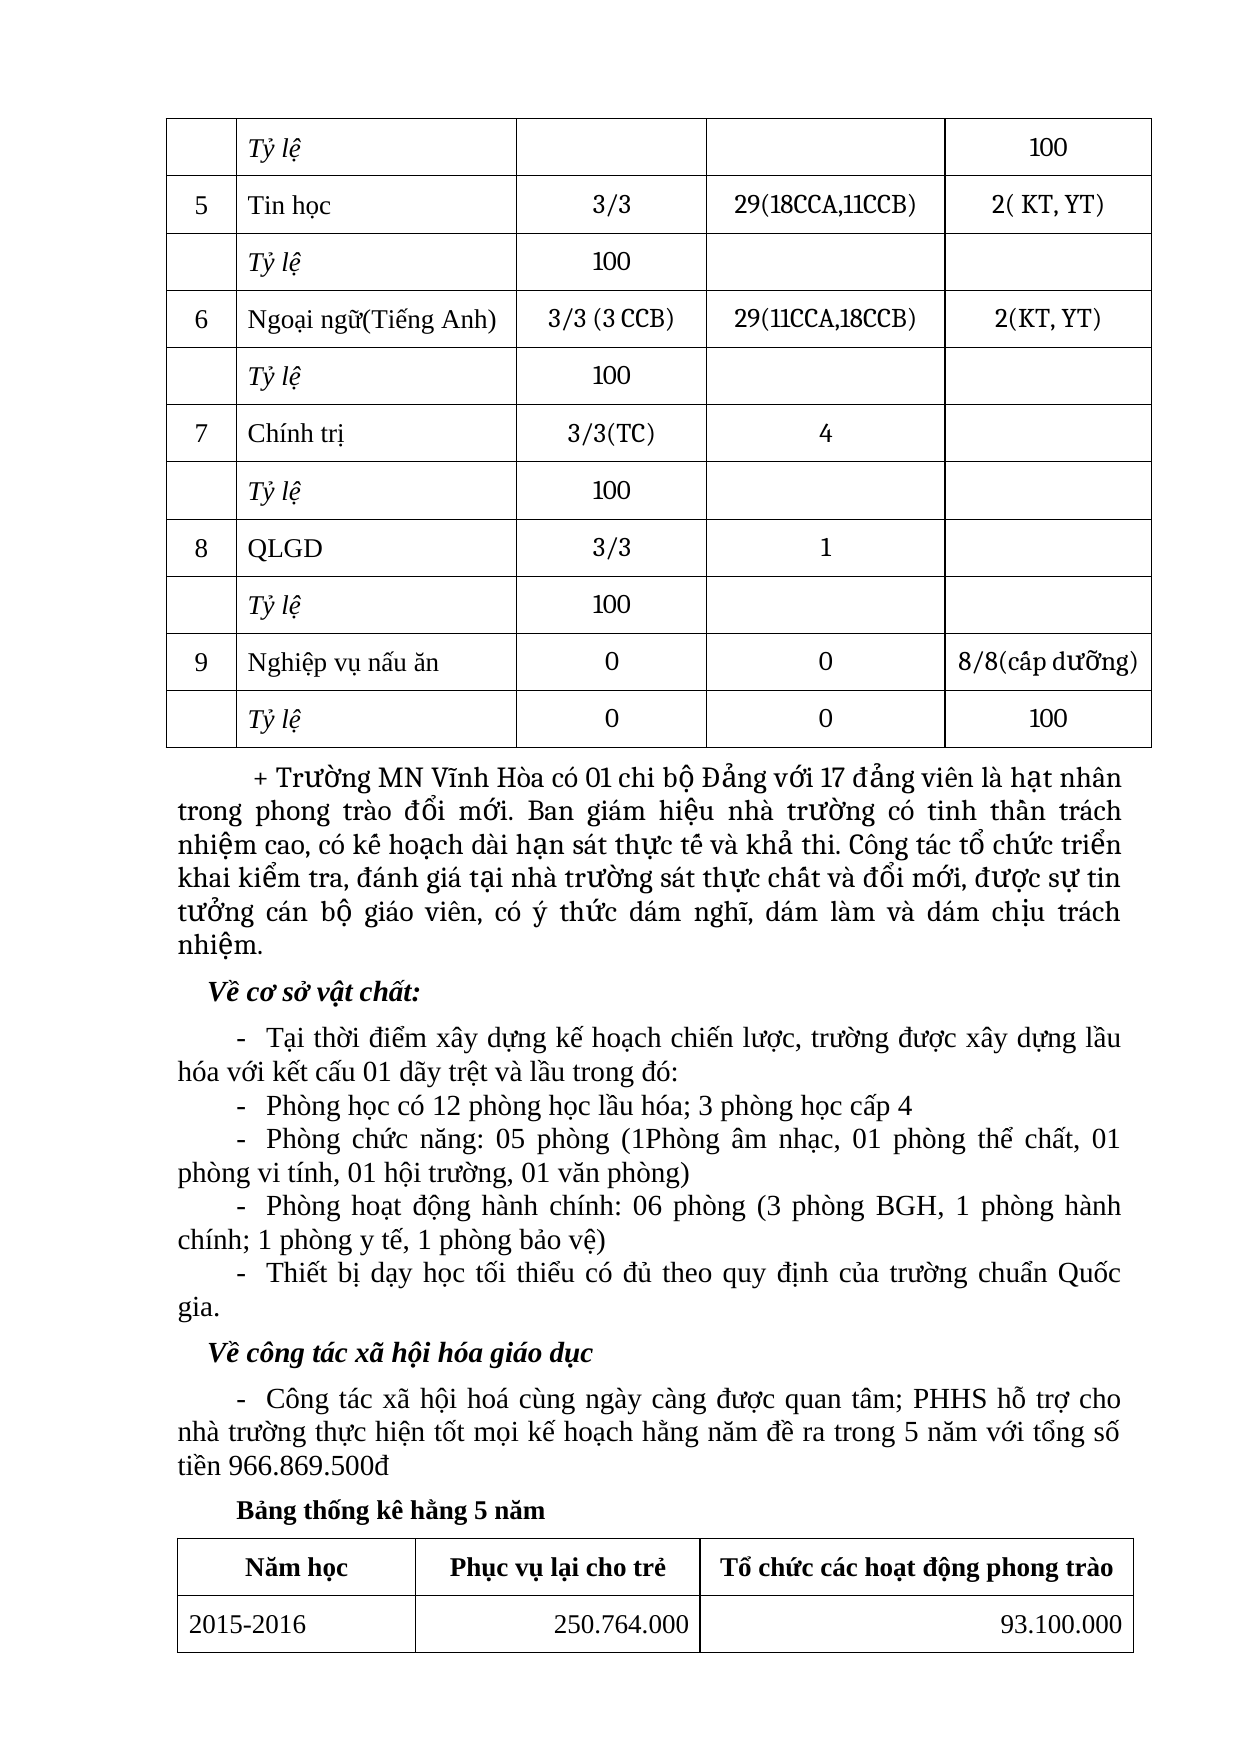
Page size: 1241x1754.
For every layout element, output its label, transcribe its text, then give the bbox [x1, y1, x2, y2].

list Thiết bị dạy học tối thiểu có đủ theo quy định của trường chuẩn Quốc gia. [177, 1255, 1122, 1322]
table_cell 250.764.000 [416, 1596, 699, 1652]
table_cell Tỷ lệ [237, 691, 516, 747]
text Về công tác xã hội hóa giáo dục [177, 1335, 1122, 1368]
table_cell 3/3 [517, 176, 706, 232]
table_cell Tỷ lệ [237, 348, 516, 404]
table_cell Tỷ lệ [237, 119, 516, 175]
table_cell Tin học [237, 176, 516, 232]
table_cell Tỷ lệ [237, 234, 516, 290]
table_cell [946, 462, 1151, 518]
table_cell [707, 577, 944, 633]
table_cell [167, 462, 236, 518]
table_cell [707, 462, 944, 518]
table_cell 2( KT, YT) [946, 176, 1151, 232]
table_header Năm học [178, 1539, 415, 1595]
table_cell 4 [707, 405, 944, 461]
table_cell [946, 405, 1151, 461]
table_cell QLGD [237, 520, 516, 576]
list Phòng chức năng: 05 phòng (1Phòng âm nhạc, 01 phòng thể chất, 01 phòng vi tính, 01 hội trường, 01 văn phòng) [177, 1121, 1122, 1188]
table_cell [946, 577, 1151, 633]
table_cell 3/3(TC) [517, 405, 706, 461]
table_header Tổ chức các hoạt động phong trào [701, 1539, 1133, 1595]
table_cell 93.100.000 [701, 1596, 1133, 1652]
table_cell 29(18CCA,11CCB) [707, 176, 944, 232]
text + Trường MN Vĩnh Hòa có 01 chi bộ Đảng với 17 đảng viên là hạt nhân trong phong trào đổi mới. Ban giám hiệu nhà trường có tinh thần trách nhiệm cao, có kế hoạch dài hạn sát thực tế và khả thi. Công tác tổ chức triển khai kiểm tra, đánh giá tại nhà trường sát thực chất và đổi mới, được sự tin tưởng cán bộ giáo viên, có ý thức dám nghĩ, dám làm và dám chịu trách nhiệm. [177, 761, 1122, 962]
list Công tác xã hội hoá cùng ngày càng được quan tâm; PHHS hỗ trợ cho nhà trường thực hiện tốt mọi kế hoạch hằng năm đề ra trong 5 năm với tổng số tiền 966.869.500đ [177, 1381, 1122, 1482]
text Bảng thống kê hằng 5 năm [177, 1494, 1122, 1525]
table_cell [167, 577, 236, 633]
table_cell 8/8(cấp dưỡng) [946, 634, 1151, 690]
table_cell Tỷ lệ [237, 577, 516, 633]
table_cell 5 [167, 176, 236, 232]
table_cell [517, 119, 706, 175]
table_cell [167, 119, 236, 175]
table_cell 0 [707, 634, 944, 690]
table_cell [167, 348, 236, 404]
table_cell 29(11CCA,18CCB) [707, 291, 944, 347]
table_cell 100 [946, 691, 1151, 747]
table_cell [707, 234, 944, 290]
table_cell 8 [167, 520, 236, 576]
table_cell 2015-2016 [178, 1596, 415, 1652]
list Tại thời điểm xây dựng kế hoạch chiến lược, trường được xây dựng lầu hóa với kết cấu 01 dãy trệt và lầu trong đó: [177, 1021, 1122, 1088]
table_cell 3/3 (3 CCB) [517, 291, 706, 347]
table_cell [946, 520, 1151, 576]
table_cell Nghiệp vụ nấu ăn [237, 634, 516, 690]
table_cell 0 [707, 691, 944, 747]
table_cell [167, 691, 236, 747]
table_cell 100 [946, 119, 1151, 175]
table_cell Ngoại ngữ(Tiếng Anh) [237, 291, 516, 347]
table_cell 3/3 [517, 520, 706, 576]
table_cell 100 [517, 577, 706, 633]
table_header Phục vụ lại cho trẻ [416, 1539, 699, 1595]
table_cell [707, 119, 944, 175]
table_cell [167, 234, 236, 290]
text Về cơ sở vật chất: [177, 974, 1122, 1008]
table_cell Chính trị [237, 405, 516, 461]
table_cell 6 [167, 291, 236, 347]
table_cell 9 [167, 634, 236, 690]
table_cell 100 [517, 234, 706, 290]
list Phòng học có 12 phòng học lầu hóa; 3 phòng học cấp 4 [177, 1088, 1122, 1121]
table_cell 1 [707, 520, 944, 576]
table_cell 0 [517, 634, 706, 690]
table_cell 100 [517, 462, 706, 518]
table_cell 100 [517, 348, 706, 404]
list Phòng hoạt động hành chính: 06 phòng (3 phòng BGH, 1 phòng hành chính; 1 phòng y tế, 1 phòng bảo vệ) [177, 1188, 1122, 1255]
table_cell 2(KT, YT) [946, 291, 1151, 347]
table_cell [946, 348, 1151, 404]
table_cell [946, 234, 1151, 290]
table_cell [707, 348, 944, 404]
table_cell 0 [517, 691, 706, 747]
table_cell Tỷ lệ [237, 462, 516, 518]
table_cell 7 [167, 405, 236, 461]
